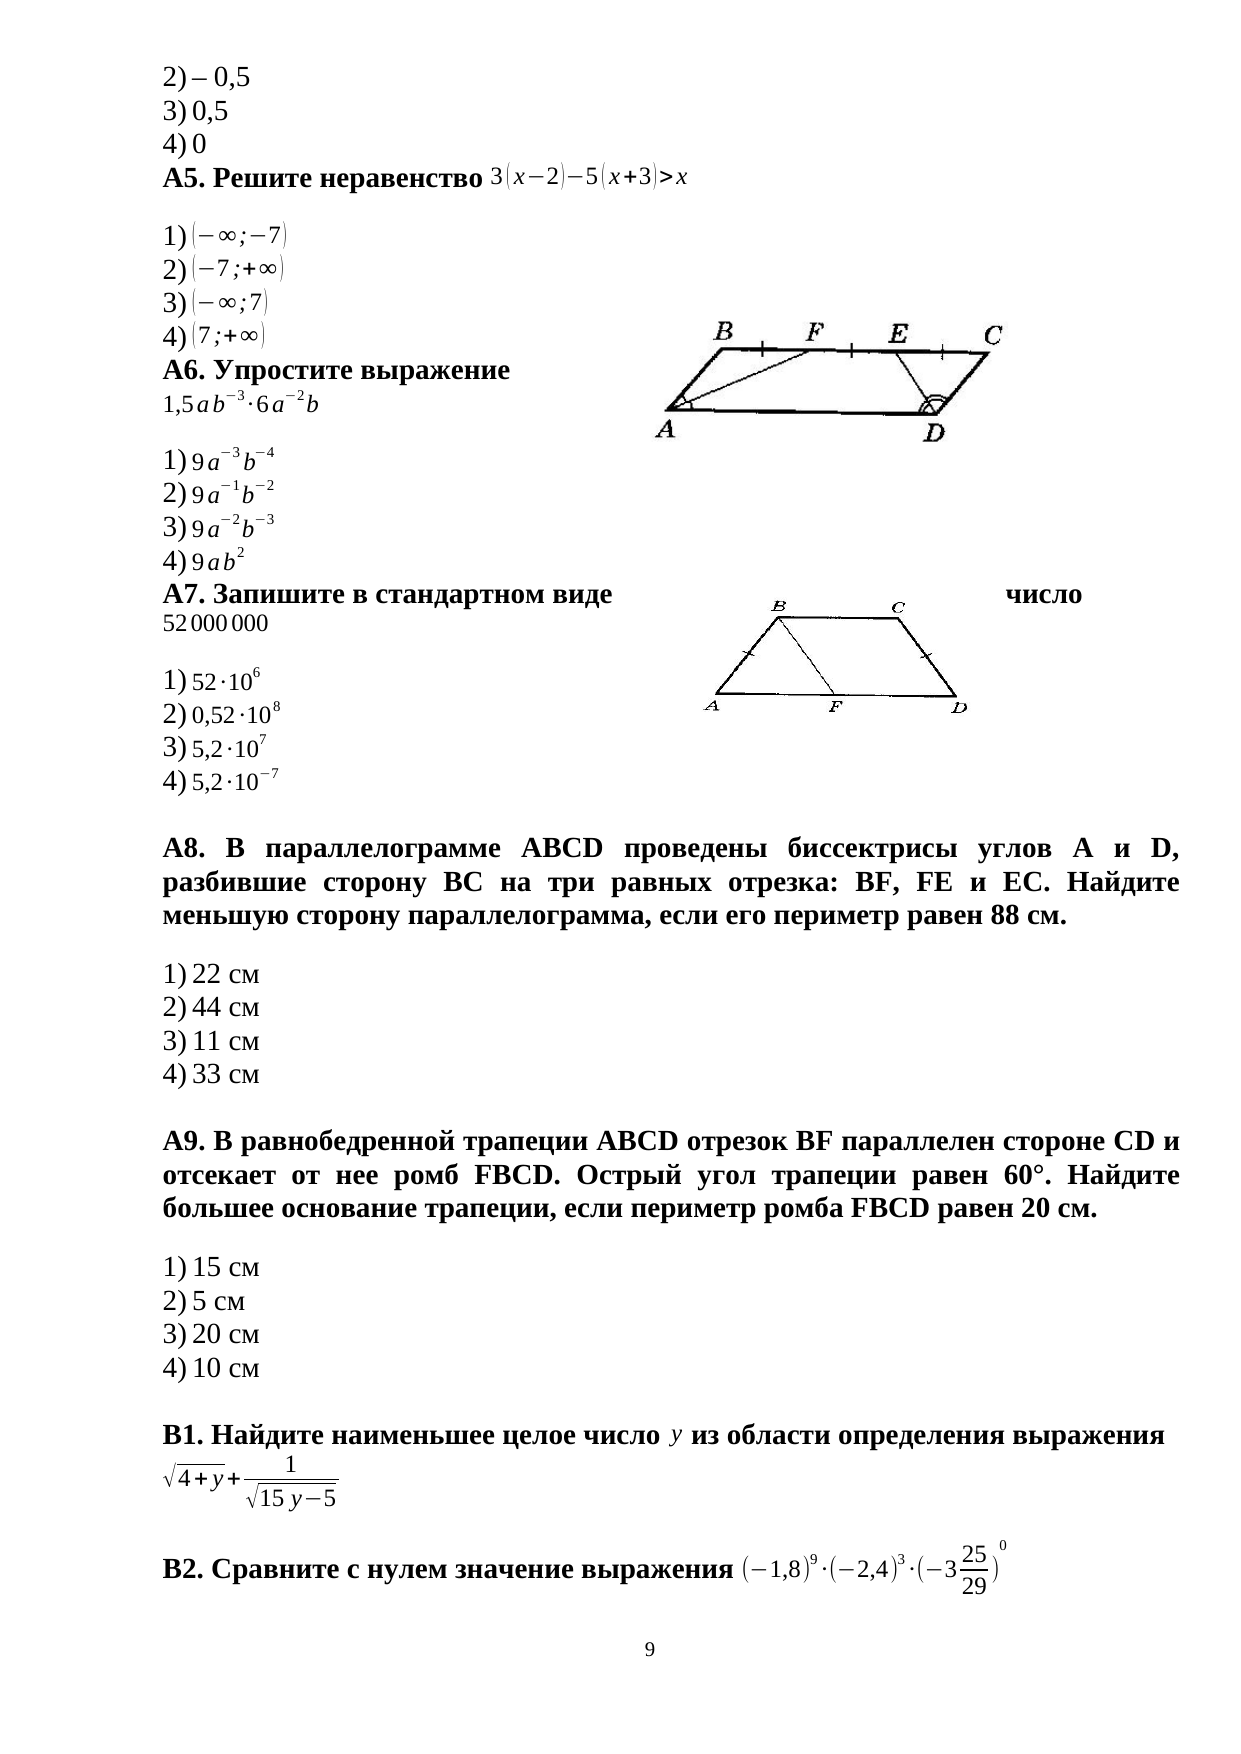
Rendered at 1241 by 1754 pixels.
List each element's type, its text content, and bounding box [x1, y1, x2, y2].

list 20 см [162, 1316, 1181, 1350]
list 0 [162, 126, 1181, 160]
list 33 см [162, 1056, 1181, 1090]
list 22 см [162, 956, 1181, 989]
text A5. Решите неравенство [162, 160, 1181, 193]
list 5 см [162, 1283, 1181, 1316]
list 0,5 [162, 93, 1181, 126]
list 10 см [162, 1350, 1181, 1383]
text A7. Запишите в стандартном виде число [162, 576, 1181, 637]
list 44 см [162, 989, 1181, 1023]
text B1. Найдите наименьшее целое число из области определения выражения [162, 1417, 1181, 1511]
text А9. В равнобедренной трапеции ABCD отрезок BF параллелен стороне CD и отсекает от нее ромб FBCD. Острый угол трапеции равен 60°. Найдите большее основание трапеции, если периметр ромба FBCD равен 20 см. [162, 1123, 1181, 1224]
list 11 см [162, 1023, 1181, 1056]
picture [650, 315, 1009, 352]
text B2. Сравните с нулем значение выражения [162, 1536, 1181, 1599]
text А8. В параллелограмме ABCD проведены биссектрисы углов A и D, разбившие сторону ВС на три равных отрезка: BF, FE и EC. Найдите меньшую сторону параллелограмма, если его периметр равен 88 см. [162, 830, 1181, 931]
list – 0,5 [162, 59, 1181, 93]
picture [697, 591, 987, 720]
picture [650, 417, 1009, 443]
text A6. Упростите выражение [162, 352, 1181, 417]
list 15 см [162, 1249, 1181, 1283]
